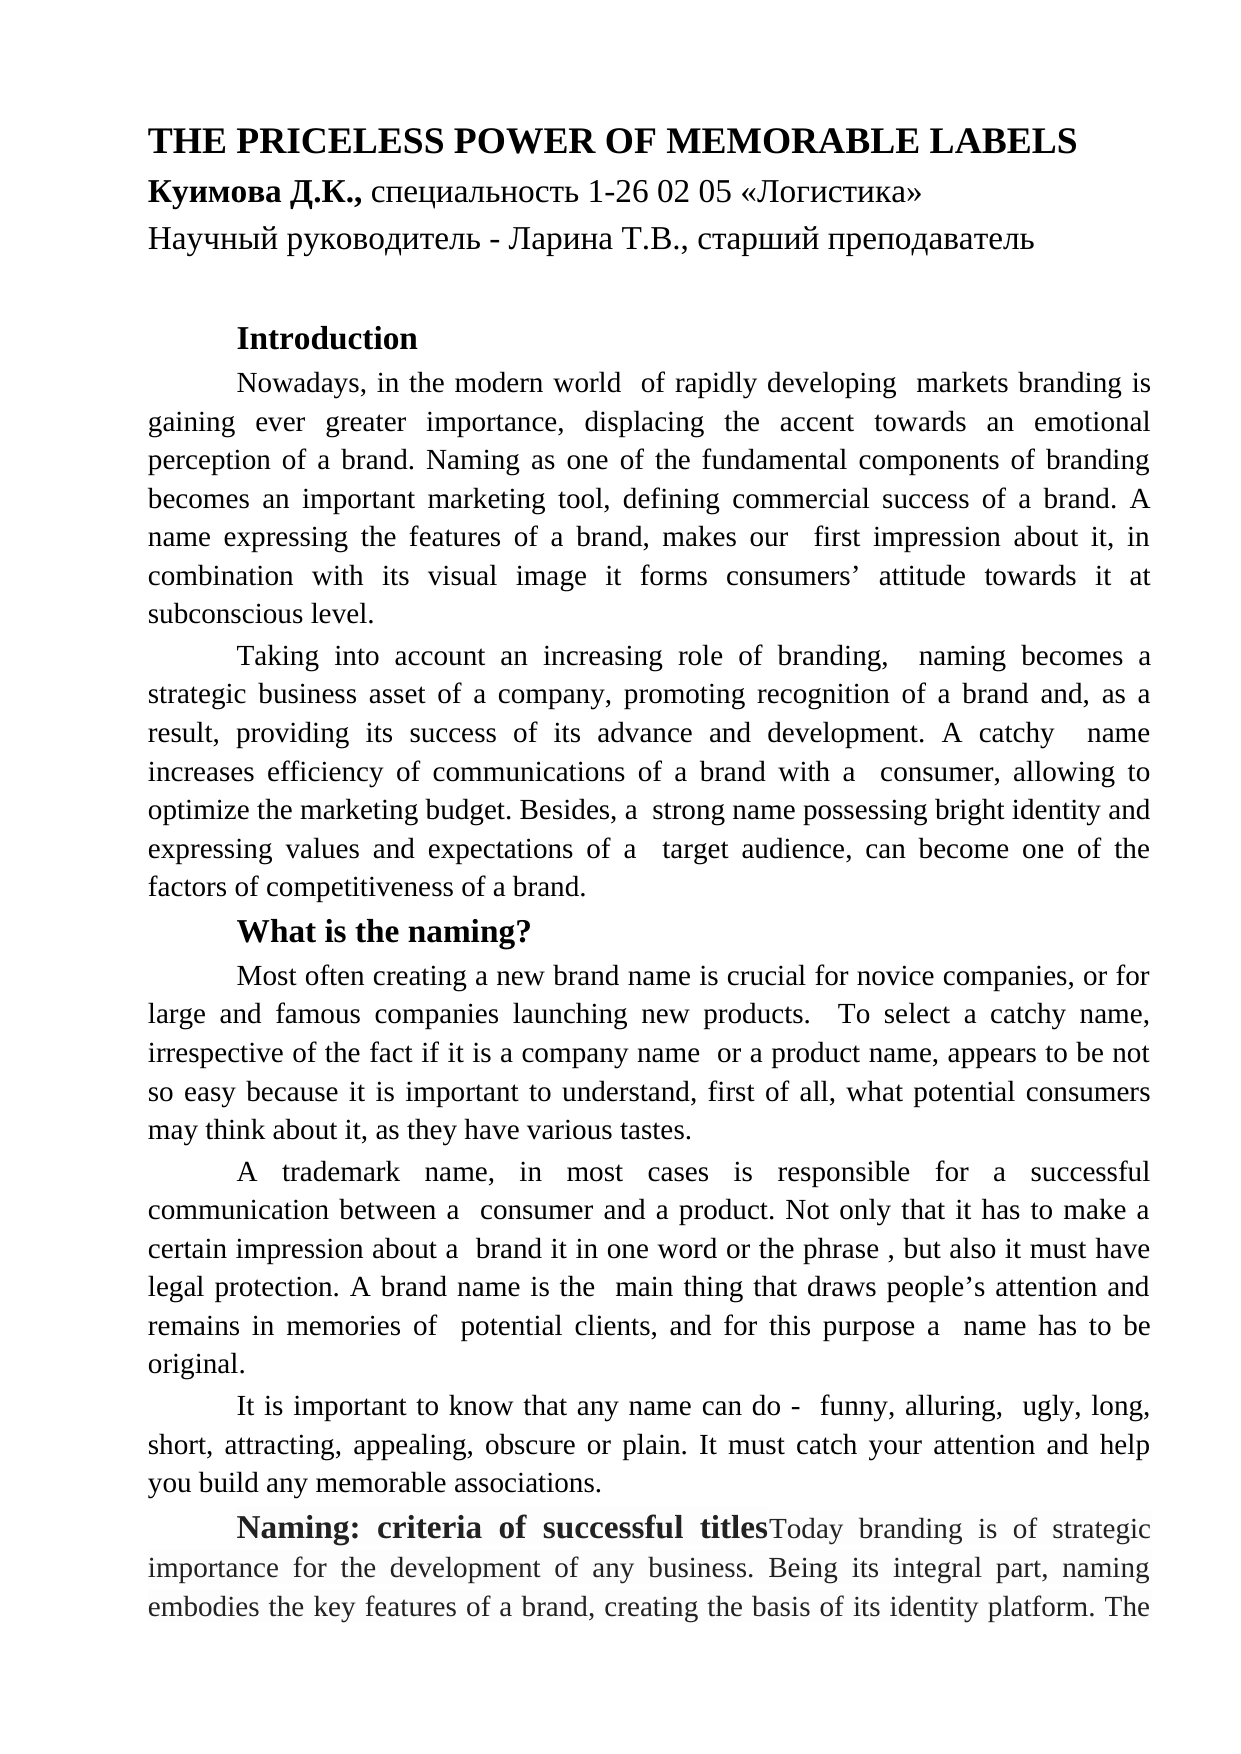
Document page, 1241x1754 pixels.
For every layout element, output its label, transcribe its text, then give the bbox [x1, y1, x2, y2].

text Taking into account an increasing role of branding, naming becomes a strategic business asset of a company, promoting recognition of a brand and, as a result, providing its success of its advance and development. A catchy name increases efficiency of communications of a brand with a consumer, allowing to optimize the marketing budget. Besides, a strong name possessing bright identity and expressing values and expectations of a target audience, can become one of the factors of competitiveness of a brand. [148, 638, 1152, 903]
text Научный руководитель - Ларина Т.В., старший преподаватель [148, 218, 1152, 256]
text Nowadays, in the modern world of rapidly developing markets branding is gaining ever greater importance, displacing the accent towards an emotional perception of a brand. Naming as one of the fundamental components of branding becomes an important marketing tool, defining commercial success of a brand. A name expressing the features of a brand, makes our first impression about it, in combination with its visual image it forms consumers’ attitude towards it at subconscious level. [148, 365, 1152, 630]
text What is the naming? [148, 911, 1152, 949]
text Куимова Д.К., специальность 1-26 02 05 «Логистика» [148, 171, 1152, 209]
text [148, 1507, 1152, 1550]
text Most often creating a new brand name is crucial for novice companies, or for large and famous companies launching new products. To select a catchy name, irrespective of the fact if it is a company name or a product name, appears to be not so easy because it is important to understand, first of all, what potential consumers may think about it, as they have various tastes. [148, 958, 1152, 1146]
text Introduction [148, 318, 1152, 356]
text THE PRICELESS POWER OF MEMORABLE LABELS [148, 118, 1152, 161]
text It is important to know that any name can do - funny, alluring, ugly, long, short, attracting, appealing, obscure or plain. It must catch your attention and help you build any memorable associations. [148, 1388, 1152, 1499]
text A trademark name, in most cases is responsible for a successful communication between a consumer and a product. Not only that it has to make a certain impression about a brand it in one word or the phrase , but also it must have legal protection. A brand name is the main thing that draws people’s attention and remains in memories of potential clients, and for this purpose a name has to be original. [148, 1154, 1152, 1380]
